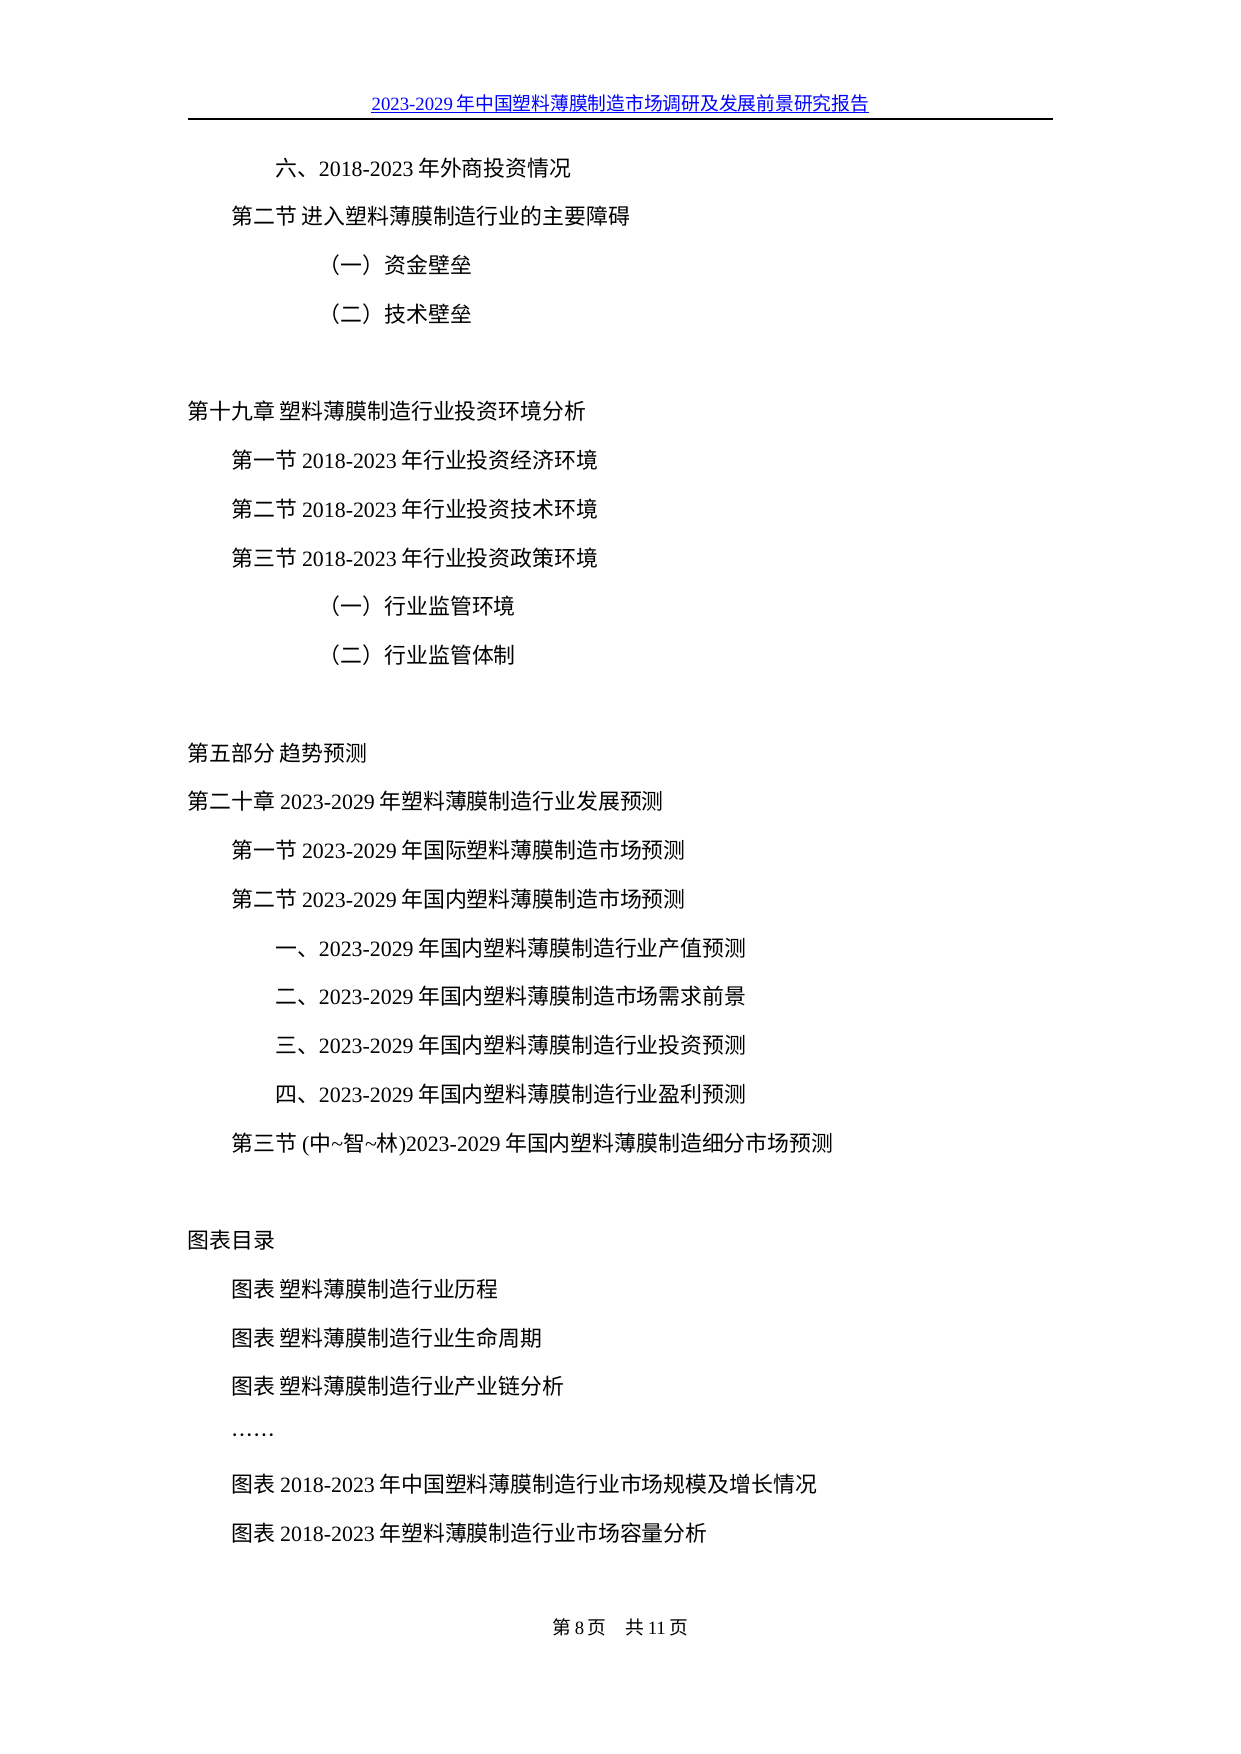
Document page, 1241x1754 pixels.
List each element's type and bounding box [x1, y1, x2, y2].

text [187, 150, 1053, 1548]
